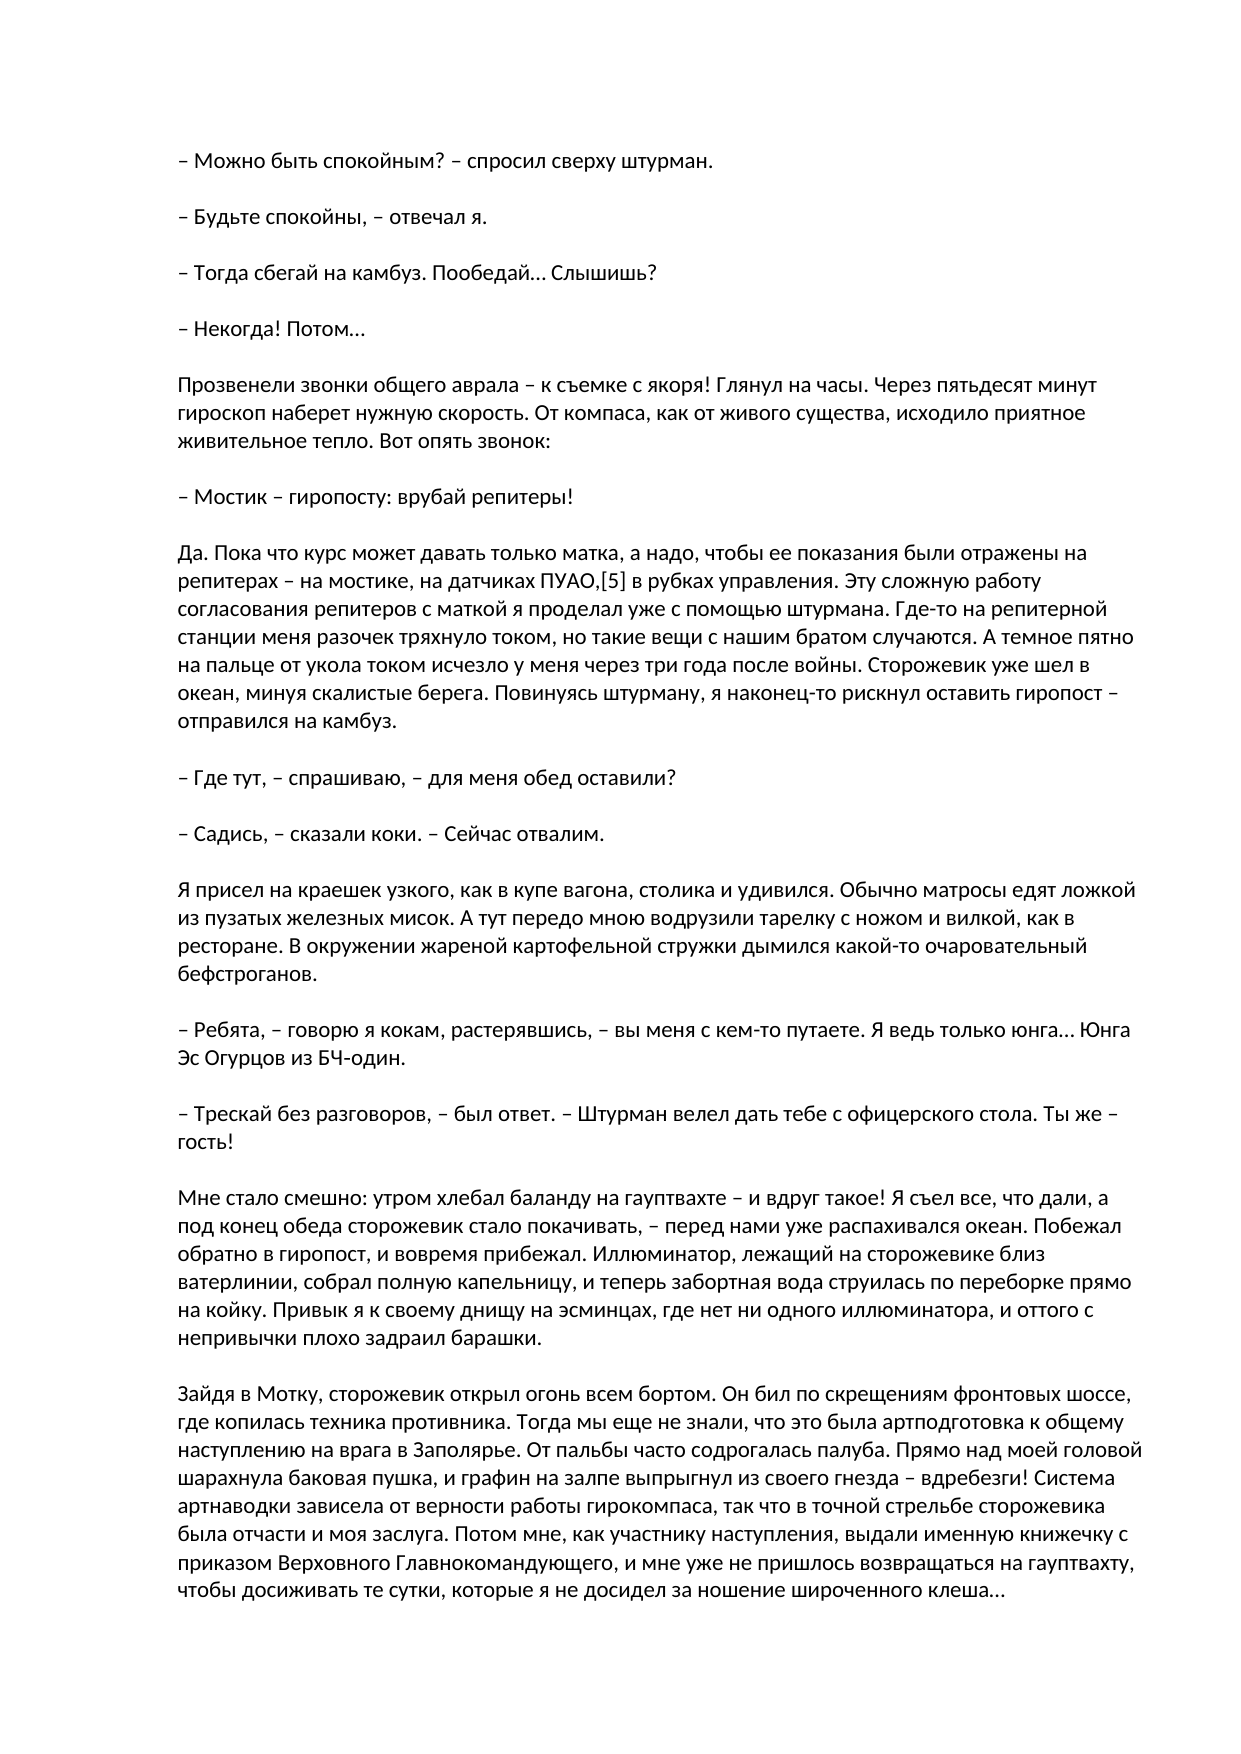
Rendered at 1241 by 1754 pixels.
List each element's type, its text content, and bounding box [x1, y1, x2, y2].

text – Ребята, – говорю я кокам, растерявшись, – вы меня с кем-то путаете. Я ведь только юнга… Юнга Эс Огурцов из БЧ‑один. [177, 1015, 1152, 1071]
text Зайдя в Мотку, сторожевик открыл огонь всем бортом. Он бил по скрещениям фронтовых шоссе, где копилась техника противника. Тогда мы еще не знали, что это была артподготовка к общему наступлению на врага в Заполярье. От пальбы часто содрогалась палуба. Прямо над моей головой шарахнула баковая пушка, и графин на залпе выпрыгнул из своего гнезда – вдребезги! Система артнаводки зависела от верности работы гирокомпаса, так что в точной стрельбе сторожевика была отчасти и моя заслуга. Потом мне, как участнику наступления, выдали именную книжечку с приказом Верховного Главнокомандующего, и мне уже не пришлось возвращаться на гауптвахту, чтобы досиживать те сутки, которые я не досидел за ношение широченного клеша… [177, 1379, 1152, 1604]
text Да. Пока что курс может давать только матка, а надо, чтобы ее показания были отражены на репитерах – на мостике, на датчиках ПУАО,[5] в рубках управления. Эту сложную работу согласования репитеров с маткой я проделал уже с помощью штурмана. Где-то на репитерной станции меня разочек тряхнуло током, но такие вещи с нашим братом случаются. А темное пятно на пальце от укола током исчезло у меня через три года после войны. Сторожевик уже шел в океан, минуя скалистые берега. Повинуясь штурману, я наконец-то рискнул оставить гиропост – отправился на камбуз. [177, 538, 1152, 734]
text – Будьте спокойны, – отвечал я. [177, 202, 1152, 230]
text Я присел на краешек узкого, как в купе вагона, столика и удивился. Обычно матросы едят ложкой из пузатых железных мисок. А тут передо мною водрузили тарелку с ножом и вилкой, как в ресторане. В окружении жареной картофельной стружки дымился какой-то очаровательный бефстроганов. [177, 875, 1152, 987]
text Мне стало смешно: утром хлебал баланду на гауптвахте – и вдруг такое! Я съел все, что дали, а под конец обеда сторожевик стало покачивать, – перед нами уже распахивался океан. Побежал обратно в гиропост, и вовремя прибежал. Иллюминатор, лежащий на сторожевике близ ватерлинии, собрал полную капельницу, и теперь забортная вода струилась по переборке прямо на койку. Привык я к своему днищу на эсминцах, где нет ни одного иллюминатора, и оттого с непривычки плохо задраил барашки. [177, 1183, 1152, 1351]
text – Трескай без разговоров, – был ответ. – Штурман велел дать тебе с офицерского стола. Ты же – гость! [177, 1099, 1152, 1155]
text – Можно быть спокойным? – спросил сверху штурман. [177, 146, 1152, 174]
text – Тогда сбегай на камбуз. Пообедай… Слышишь? [177, 258, 1152, 286]
text – Садись, – сказали коки. – Сейчас отвалим. [177, 819, 1152, 847]
text – Где тут, – спрашиваю, – для меня обед оставили? [177, 763, 1152, 791]
text – Некогда! Потом… [177, 314, 1152, 342]
text – Мостик – гиропосту: врубай репитеры! [177, 482, 1152, 510]
text Прозвенели звонки общего аврала – к съемке с якоря! Глянул на часы. Через пятьдесят минут гироскоп наберет нужную скорость. От компаса, как от живого существа, исходило приятное живительное тепло. Вот опять звонок: [177, 370, 1152, 454]
